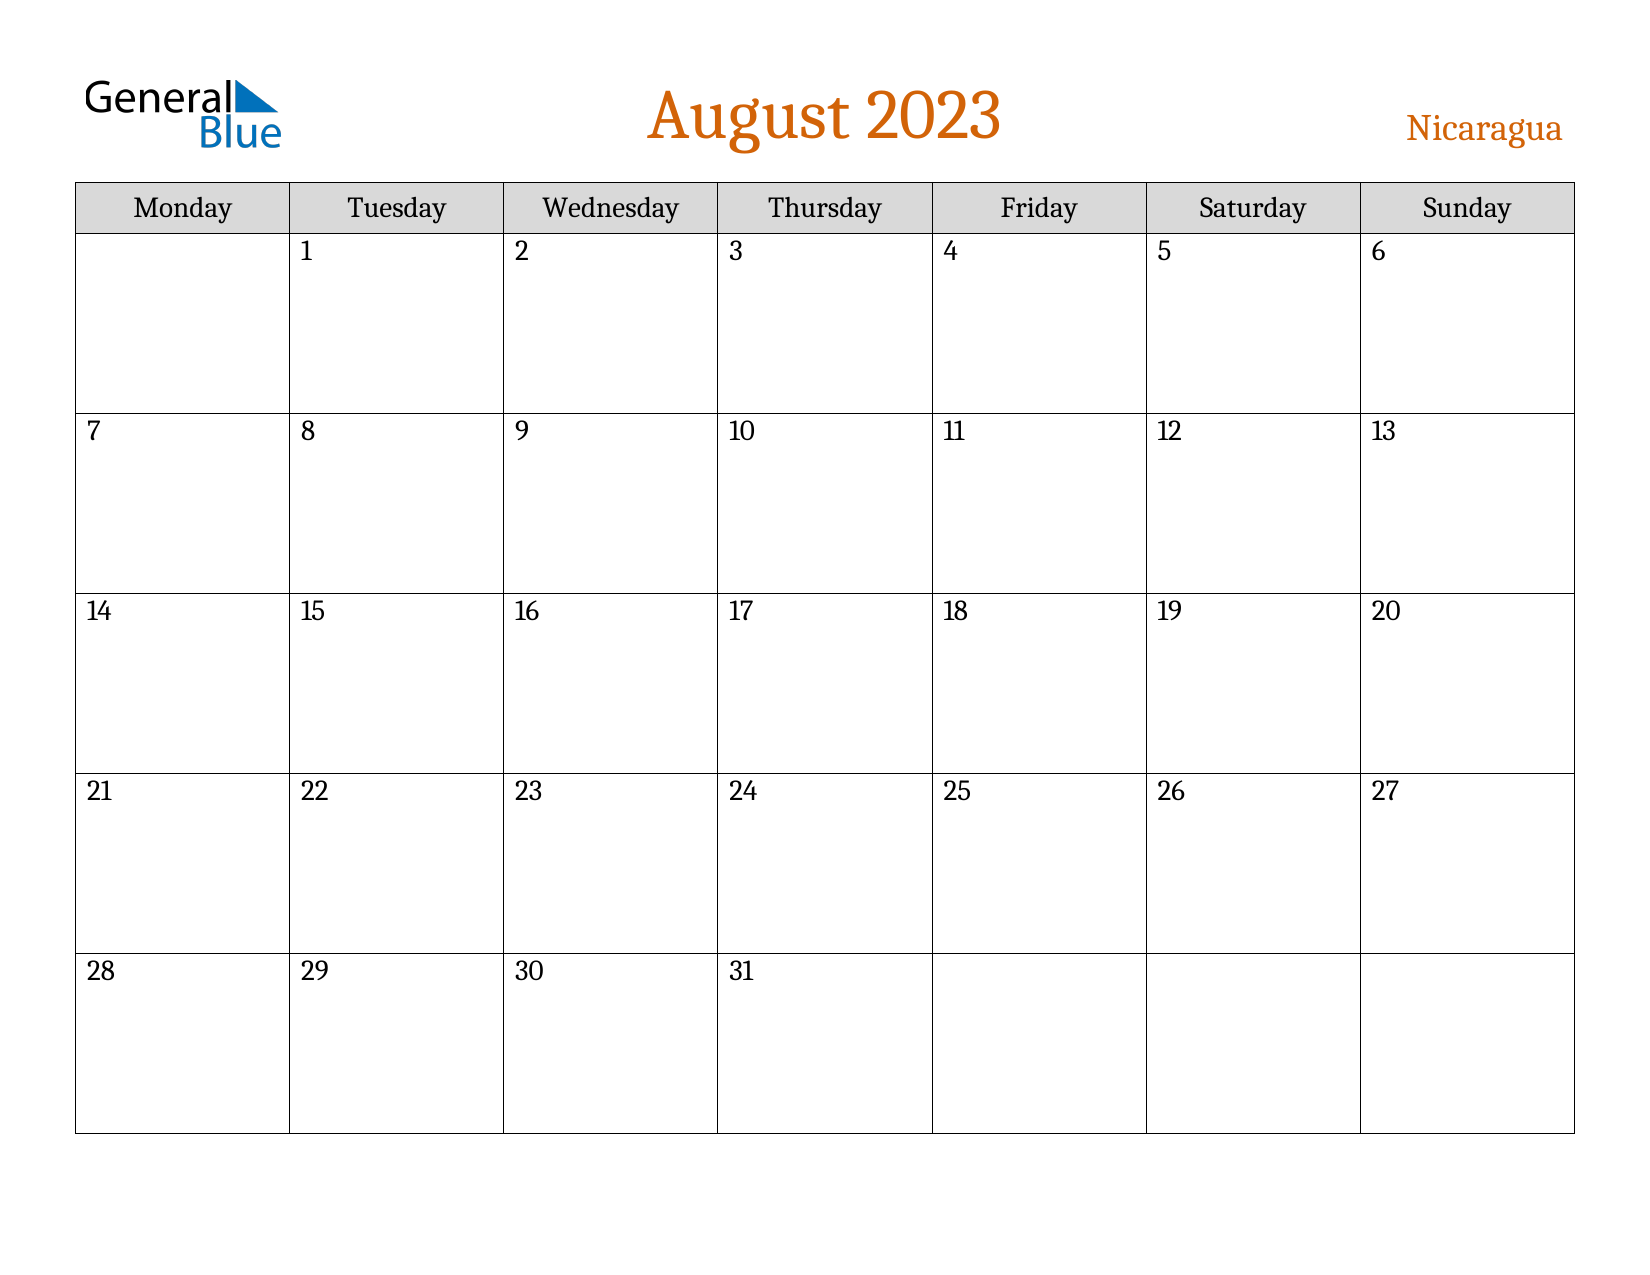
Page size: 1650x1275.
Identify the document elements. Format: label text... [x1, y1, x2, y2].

table_cell [933, 990, 1146, 1133]
table_cell [933, 270, 1146, 413]
table_cell [1147, 954, 1360, 990]
table_cell [76, 450, 289, 593]
table_cell 4 [933, 234, 1146, 270]
table_cell [1361, 630, 1574, 773]
table_cell Friday [933, 183, 1146, 233]
table_cell [933, 810, 1146, 953]
table_cell 12 [1147, 414, 1360, 450]
table_cell 15 [290, 594, 503, 630]
table_cell 21 [76, 774, 289, 810]
table_cell 6 [1361, 234, 1574, 270]
table_cell [718, 990, 932, 1133]
table_cell Tuesday [290, 183, 503, 233]
table_cell Thursday [718, 183, 932, 233]
table_cell 5 [1147, 234, 1360, 270]
table_cell 14 [76, 594, 289, 630]
table_cell 19 [1147, 594, 1360, 630]
table_cell 16 [504, 594, 717, 630]
table_cell 27 [1361, 774, 1574, 810]
table_cell [290, 450, 503, 593]
table_cell 18 [933, 594, 1146, 630]
table_cell [76, 810, 289, 953]
table_cell [504, 630, 717, 773]
table_cell 11 [933, 414, 1146, 450]
table_cell [290, 810, 503, 953]
table_cell [76, 234, 289, 270]
table_cell 8 [290, 414, 503, 450]
table_header [76, 75, 503, 182]
table_cell 20 [1361, 594, 1574, 630]
table_cell [933, 630, 1146, 773]
table_header August 2023 [504, 75, 1146, 182]
table_cell [76, 270, 289, 413]
table_cell 26 [1147, 774, 1360, 810]
table_cell [933, 450, 1146, 593]
table_cell [76, 630, 289, 773]
table_cell [1361, 990, 1574, 1133]
table_cell [1147, 810, 1360, 953]
table_cell [1361, 450, 1574, 593]
table_cell [1147, 450, 1360, 593]
picture [86, 80, 281, 148]
table_cell 17 [718, 594, 932, 630]
table_cell 25 [933, 774, 1146, 810]
table_cell [1361, 270, 1574, 413]
table_cell [933, 954, 1146, 990]
table_cell [290, 630, 503, 773]
table_cell [718, 450, 932, 593]
table_cell 23 [504, 774, 717, 810]
table_cell 24 [718, 774, 932, 810]
table_cell [76, 990, 289, 1133]
table_cell 31 [718, 954, 932, 990]
table_cell [718, 810, 932, 953]
table_cell Saturday [1147, 183, 1360, 233]
table_cell 7 [76, 414, 289, 450]
table_cell [290, 990, 503, 1133]
table_cell [718, 270, 932, 413]
table_cell [504, 450, 717, 593]
table_cell [504, 990, 717, 1133]
table_cell [1147, 270, 1360, 413]
table_cell [1361, 954, 1574, 990]
table_cell [1147, 990, 1360, 1133]
table_cell [1361, 810, 1574, 953]
table_cell [1147, 630, 1360, 773]
table_cell Sunday [1361, 183, 1574, 233]
table_cell [718, 630, 932, 773]
table_cell 3 [718, 234, 932, 270]
table_cell 1 [290, 234, 503, 270]
table_cell [290, 270, 503, 413]
table_cell Monday [76, 183, 289, 233]
table_cell 10 [718, 414, 932, 450]
table_cell [504, 270, 717, 413]
table_cell 2 [504, 234, 717, 270]
table_cell [504, 810, 717, 953]
table_cell 22 [290, 774, 503, 810]
table_header Nicaragua [1146, 75, 1574, 182]
table_cell Wednesday [504, 183, 717, 233]
table_cell 29 [290, 954, 503, 990]
table_cell 9 [504, 414, 717, 450]
table_cell 13 [1361, 414, 1574, 450]
table_cell 30 [504, 954, 717, 990]
table_cell 28 [76, 954, 289, 990]
